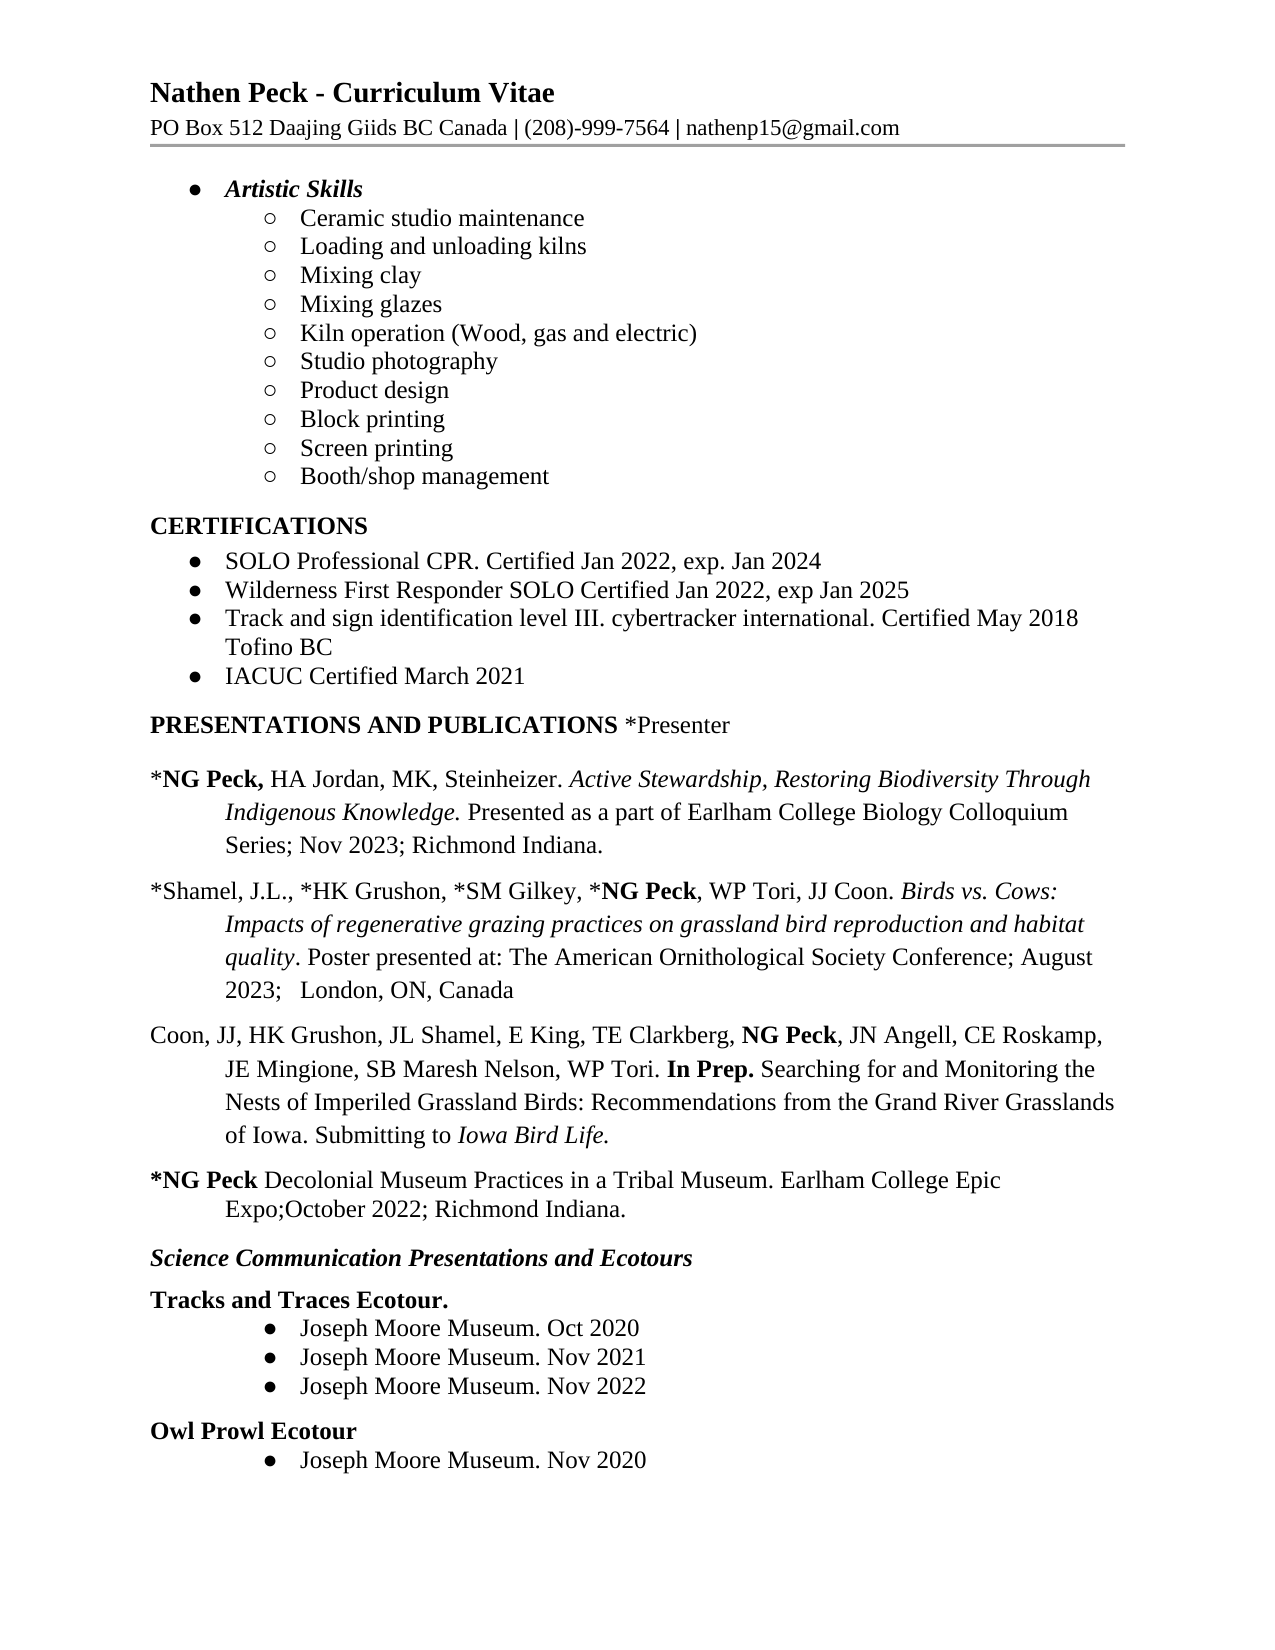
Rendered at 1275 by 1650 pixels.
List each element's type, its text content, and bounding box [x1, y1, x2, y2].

text Coon, JJ, HK Grushon, JL Shamel, E King, TE Clarkberg, NG Peck, JN Angell, CE Roskamp, JE Mingione, SB Maresh Nelson, WP Tori. In Prep. Searching for and Monitoring the Nests of Imperiled Grassland Birds: Recommendations from the Grand River Grasslands of Iowa. Submitting to Iowa Bird Life. [150, 1021, 1125, 1148]
list Joseph Moore Museum. Nov 2022 [262, 1371, 1125, 1400]
text Tracks and Traces Ecotour. [150, 1285, 1125, 1313]
list Joseph Moore Museum. Nov 2020 [262, 1445, 1125, 1474]
list Studio photography [262, 346, 1125, 375]
list Loading and unloading kilns [262, 231, 1125, 260]
list Artistic Skills [187, 174, 1125, 203]
list SOLO Professional CPR. Certified Jan 2022, exp. Jan 2024 [187, 546, 1125, 575]
text PRESENTATIONS AND PUBLICATIONS *Presenter [150, 711, 1125, 739]
list Screen printing [262, 433, 1125, 461]
list Booth/shop management [262, 461, 1125, 490]
list Wilderness First Responder SOLO Certified Jan 2022, exp Jan 2025 [187, 575, 1125, 603]
list Mixing clay [262, 260, 1125, 289]
text *NG Peck, HA Jordan, MK, Steinheizer. Active Stewardship, Restoring Biodiversity Through Indigenous Knowledge. Presented as a part of Earlham College Biology Colloquium Series; Nov 2023; Richmond Indiana. [150, 764, 1125, 859]
text *Shamel, J.L., *HK Grushon, *SM Gilkey, *NG Peck, WP Tori, JJ Coon. Birds vs. Cows: Impacts of regenerative grazing practices on grassland bird reproduction and habitat quality. Poster presented at: The American Ornithological Society Conference; August 2023; London, ON, Canada [150, 876, 1125, 1004]
list Mixing glazes [262, 289, 1125, 318]
list Product design [262, 375, 1125, 404]
list Ceramic studio maintenance [262, 203, 1125, 231]
text CERTIFICATIONS [150, 511, 1125, 540]
text Owl Prowl Ecotour [150, 1416, 1125, 1445]
list Joseph Moore Museum. Nov 2021 [262, 1342, 1125, 1371]
list Block printing [262, 404, 1125, 433]
text Science Communication Presentations and Ecotours [150, 1243, 1125, 1272]
list Track and sign identification level III. cybertracker international. Certified May 2018 Tofino BC [187, 603, 1125, 661]
list IACUC Certified March 2021 [187, 661, 1125, 690]
text *NG Peck Decolonial Museum Practices in a Tribal Museum. Earlham College Epic Expo;October 2022; Richmond Indiana. [150, 1165, 1125, 1223]
list Kiln operation (Wood, gas and electric) [262, 318, 1125, 346]
list Joseph Moore Museum. Oct 2020 [262, 1313, 1125, 1342]
